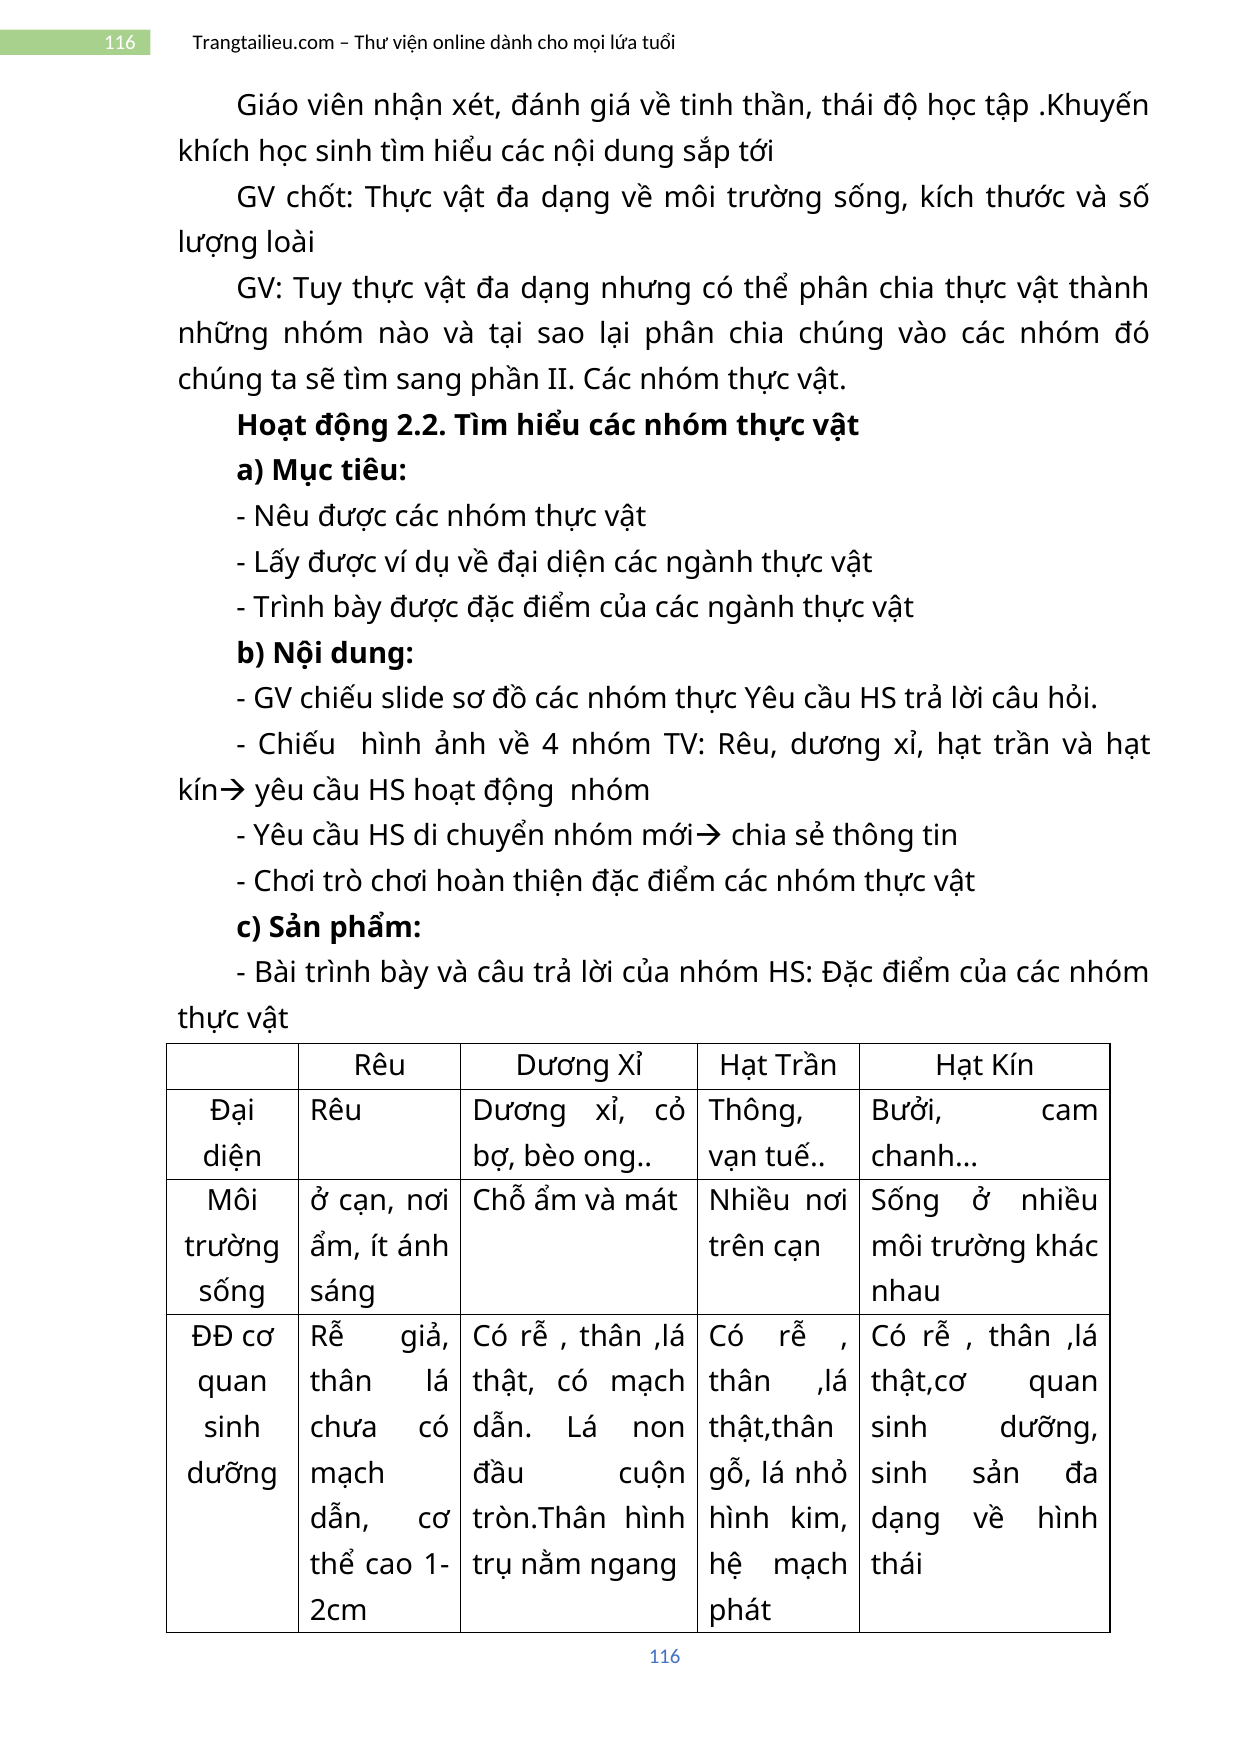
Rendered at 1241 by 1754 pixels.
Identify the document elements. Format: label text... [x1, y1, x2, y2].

text - Lấy được ví dụ về đại diện các ngành thực vật [177, 541, 1152, 581]
text - Chơi trò chơi hoàn thiện đặc điểm các nhóm thực vật [177, 860, 1152, 900]
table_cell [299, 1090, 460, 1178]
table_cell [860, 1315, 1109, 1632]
text c) Sản phẩm: [177, 906, 1152, 946]
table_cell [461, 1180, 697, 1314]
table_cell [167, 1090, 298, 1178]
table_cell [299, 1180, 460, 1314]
text a) Mục tiêu: [177, 450, 1152, 489]
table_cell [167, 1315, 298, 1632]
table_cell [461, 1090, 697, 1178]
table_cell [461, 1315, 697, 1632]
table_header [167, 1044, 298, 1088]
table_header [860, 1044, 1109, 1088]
text - GV chiếu slide sơ đồ các nhóm thực Yêu cầu HS trả lời câu hỏi. [177, 678, 1152, 717]
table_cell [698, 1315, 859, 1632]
text - Yêu cầu HS di chuyển nhóm mới chia sẻ thông tin [177, 815, 1152, 854]
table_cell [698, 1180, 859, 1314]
text GV chốt: Thực vật đa dạng về môi trường sống, kích thước và số lượng loài [177, 176, 1152, 261]
text Hoạt động 2.2. Tìm hiểu các nhóm thực vật [177, 404, 1152, 444]
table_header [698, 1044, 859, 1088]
text - Nêu được các nhóm thực vật [177, 495, 1152, 535]
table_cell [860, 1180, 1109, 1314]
text - Trình bày được đặc điểm của các ngành thực vật [177, 587, 1152, 626]
text - Bài trình bày và câu trả lời của nhóm HS: Đặc điểm của các nhóm thực vật [177, 952, 1152, 1037]
text Giáo viên nhận xét, đánh giá về tinh thần, thái độ học tập .Khuyến khích học sinh tìm hiểu các nội dung sắp tới [177, 85, 1152, 170]
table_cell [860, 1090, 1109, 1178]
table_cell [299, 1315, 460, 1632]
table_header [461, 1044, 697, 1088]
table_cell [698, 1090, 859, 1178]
text GV: Tuy thực vật đa dạng nhưng có thể phân chia thực vật thành những nhóm nào và tại sao lại phân chia chúng vào các nhóm đó chúng ta sẽ tìm sang phần II. Các nhóm thực vật. [177, 267, 1152, 398]
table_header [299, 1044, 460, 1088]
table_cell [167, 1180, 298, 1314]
text - Chiếu hình ảnh về 4 nhóm TV: Rêu, dương xỉ, hạt trần và hạt kín yêu cầu HS hoạt động nhóm [177, 723, 1152, 809]
text b) Nội dung: [177, 632, 1152, 672]
